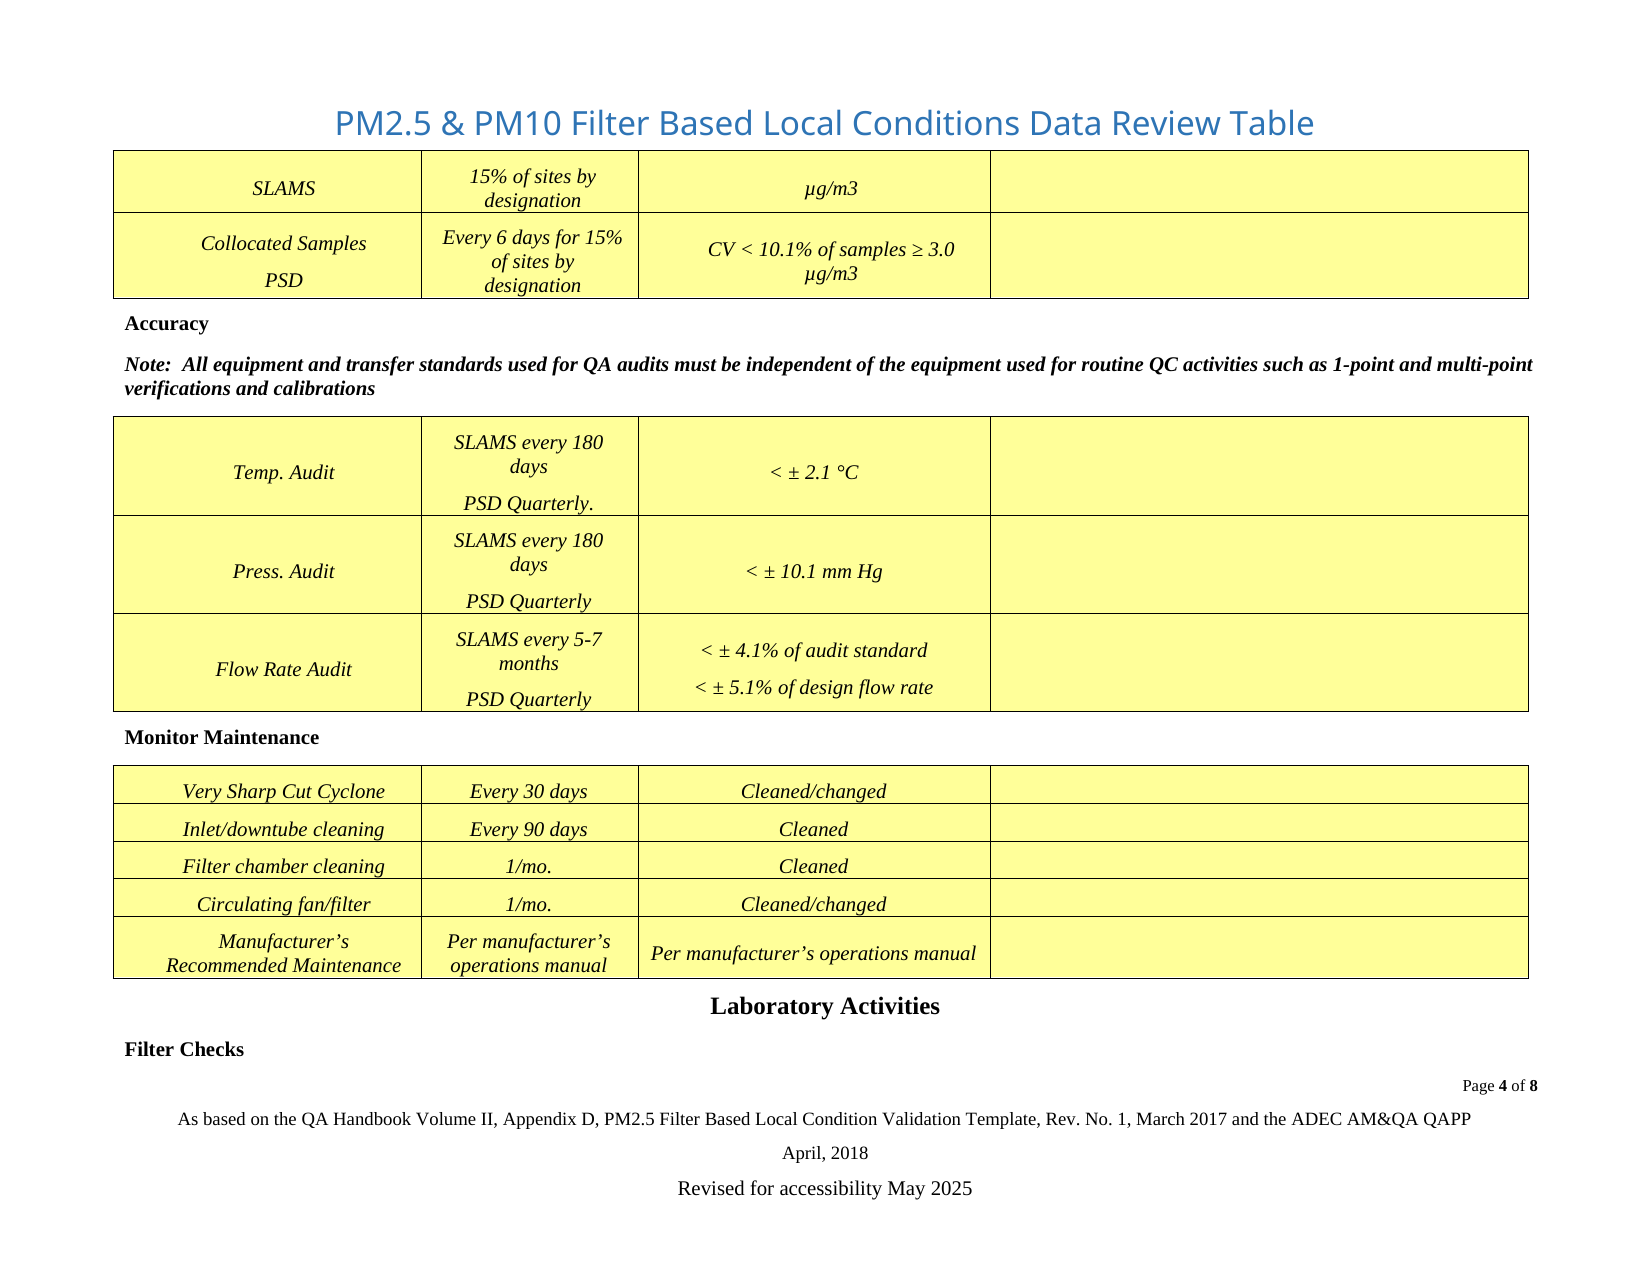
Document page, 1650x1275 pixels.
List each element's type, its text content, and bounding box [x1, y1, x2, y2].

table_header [114, 151, 421, 212]
text Note: All equipment and transfer standards used for QA audits must be independent of the equipment used for routine QC activities such as 1-point and multi-point verifications and calibrations [124, 352, 1537, 400]
table_cell CV < 10.1% of samples ≥ 3.0 µg/m3 [639, 213, 990, 297]
table_header Cleaned/changed [639, 766, 990, 803]
table_header Every 30 days [422, 766, 638, 803]
text Monitor Maintenance [124, 725, 1537, 749]
table_cell Every 6 days for 15% of sites by designation [422, 213, 638, 297]
table_cell [991, 516, 1528, 613]
table_cell Flow Rate Audit [114, 614, 421, 711]
text Laboratory Activities [112, 991, 1537, 1020]
table_cell [991, 842, 1528, 878]
table_cell Manufacturer’s Recommended Maintenance [114, 917, 421, 977]
table_cell [991, 804, 1528, 841]
text Filter Checks [124, 1036, 1537, 1061]
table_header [422, 151, 638, 212]
table_cell 1/mo. [422, 842, 638, 878]
table_cell SLAMS every 5-7 months PSD Quarterly [422, 614, 638, 711]
table_cell Filter chamber cleaning [114, 842, 421, 878]
table_cell [991, 213, 1528, 297]
table_cell [991, 917, 1528, 977]
table_cell [991, 614, 1528, 711]
table_cell Cleaned [639, 804, 990, 841]
table_cell Cleaned/changed [639, 879, 990, 916]
table_cell Per manufacturer’s operations manual [639, 917, 990, 977]
table_header SLAMS every 180 days PSD Quarterly. [422, 417, 638, 515]
table_cell 1/mo. [422, 879, 638, 916]
table_header [991, 766, 1528, 803]
table_cell < ± 4.1% of audit standard < ± 5.1% of design flow rate [639, 614, 990, 711]
table_header Very Sharp Cut Cyclone [114, 766, 421, 803]
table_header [639, 151, 990, 212]
table_cell Inlet/downtube cleaning [114, 804, 421, 841]
text Accuracy [124, 311, 1537, 335]
table_header < ± 2.1 °C [639, 417, 990, 515]
table_header [991, 151, 1528, 212]
table_cell Circulating fan/filter [114, 879, 421, 916]
table_header [991, 417, 1528, 515]
table_header Temp. Audit [114, 417, 421, 515]
table_cell Per manufacturer’s operations manual [422, 917, 638, 977]
table_cell Every 90 days [422, 804, 638, 841]
table_cell Collocated Samples PSD [114, 213, 421, 297]
table_cell SLAMS every 180 days PSD Quarterly [422, 516, 638, 613]
table_cell [991, 879, 1528, 916]
table_cell Press. Audit [114, 516, 421, 613]
table_cell < ± 10.1 mm Hg [639, 516, 990, 613]
table_cell Cleaned [639, 842, 990, 878]
